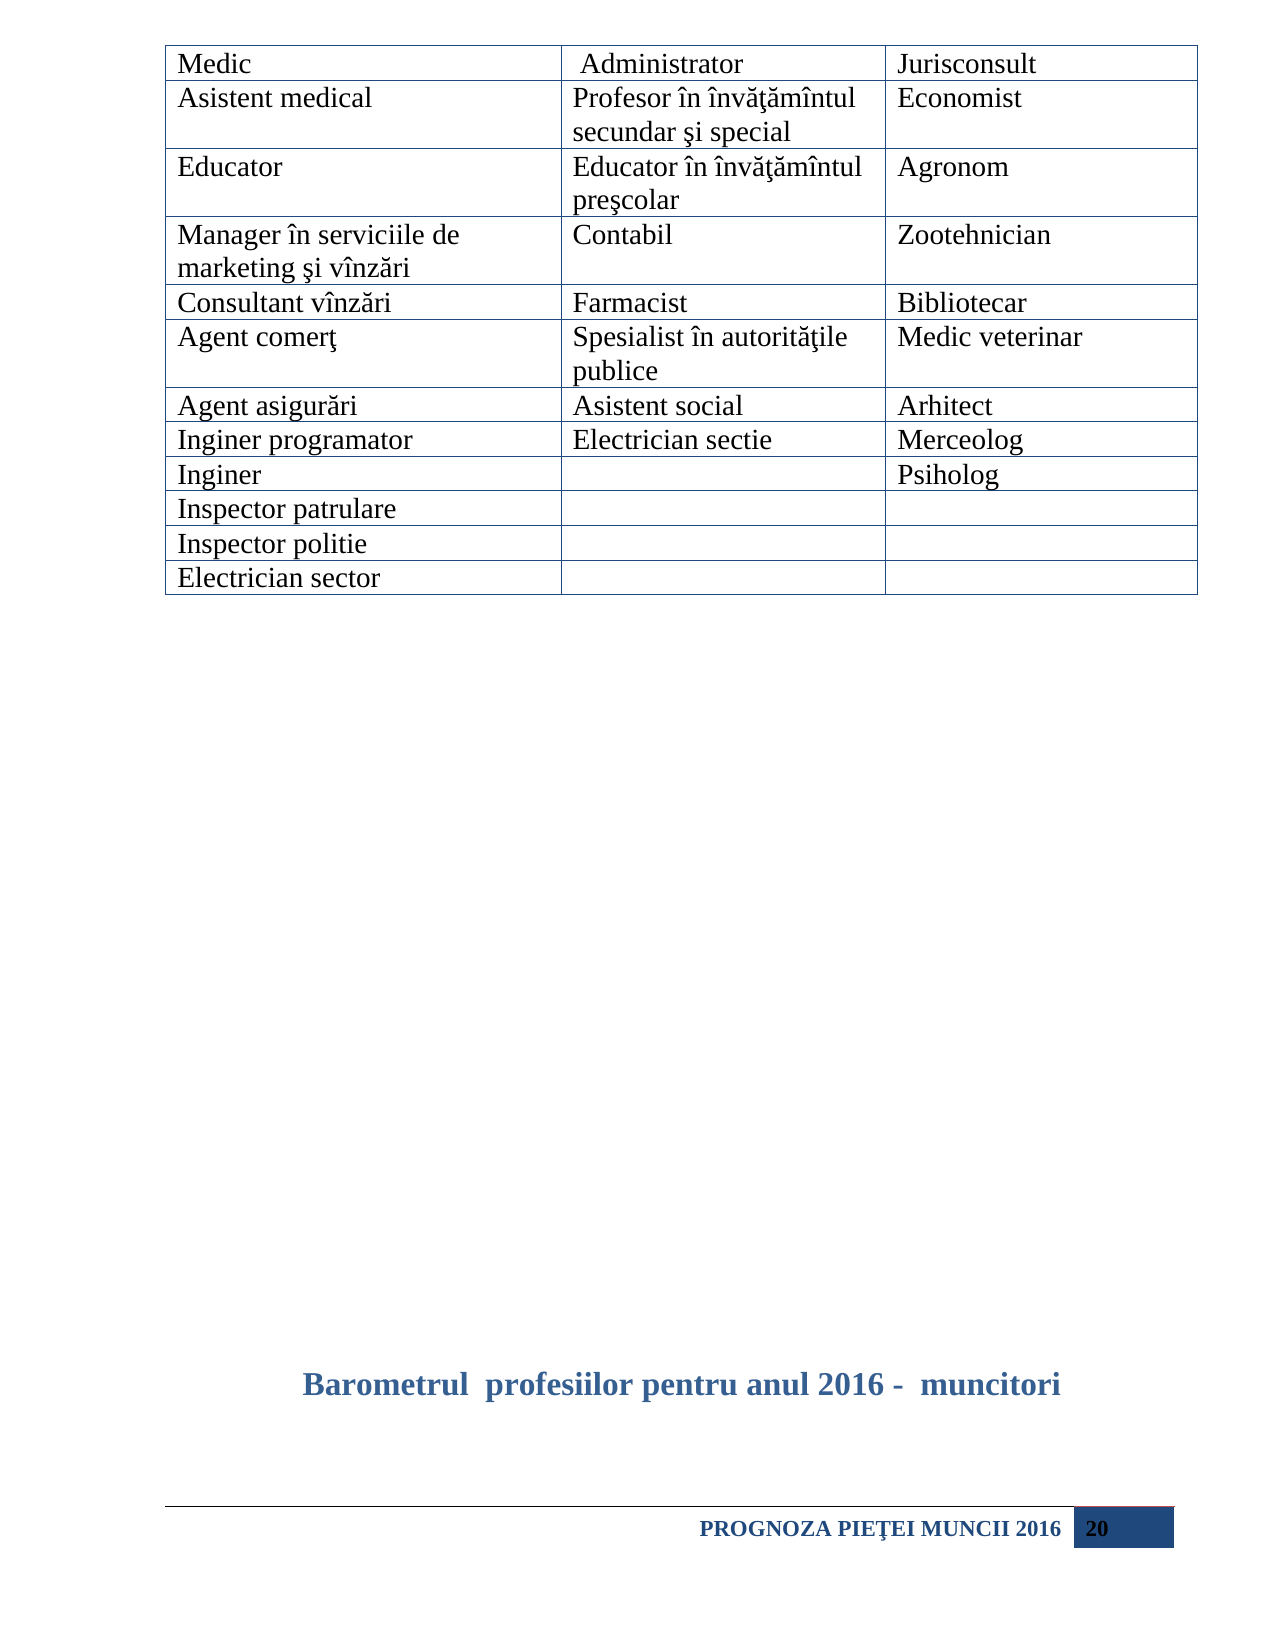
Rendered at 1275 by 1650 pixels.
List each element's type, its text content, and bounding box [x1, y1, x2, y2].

table_cell Arhitect [886, 388, 1197, 421]
table_cell Medic [166, 46, 561, 79]
table_cell Educator în învăţămîntul preşcolar [562, 149, 885, 216]
table_cell Agent comerţ [166, 320, 561, 387]
table_cell Contabil [562, 217, 885, 284]
table_cell Merceolog [886, 422, 1197, 456]
table_cell Inspector politie [166, 526, 561, 559]
table_cell Profesor în învăţămîntul secundar şi special [562, 81, 885, 148]
table_cell Inginer [166, 457, 561, 490]
table_cell Manager în serviciile de marketing şi vînzări [166, 217, 561, 284]
table_cell Jurisconsult [886, 46, 1197, 79]
table_cell Asistent social [562, 388, 885, 421]
table_cell Agronom [886, 149, 1197, 216]
table_cell [562, 457, 885, 490]
table_cell Bibliotecar [886, 285, 1197, 318]
table_cell Inspector patrulare [166, 491, 561, 525]
table_cell [886, 561, 1197, 594]
table_cell Farmacist [562, 285, 885, 318]
table_cell [886, 491, 1197, 525]
table_cell Electrician sectie [562, 422, 885, 456]
table_cell [562, 491, 885, 525]
table_cell Psiholog [886, 457, 1197, 490]
text Barometrul profesiilor pentru anul 2016 - muncitori [177, 1364, 1186, 1403]
table_cell Economist [886, 81, 1197, 148]
table_cell Zootehnician [886, 217, 1197, 284]
table_cell [562, 561, 885, 594]
table_cell Electrician sector [166, 561, 561, 594]
table_cell [562, 526, 885, 559]
table_cell Consultant vînzări [166, 285, 561, 318]
table_cell Spesialist în autorităţile publice [562, 320, 885, 387]
table_cell Medic veterinar [886, 320, 1197, 387]
table_cell Agent asigurări [166, 388, 561, 421]
table_cell Inginer programator [166, 422, 561, 456]
table_cell Asistent medical [166, 81, 561, 148]
table_cell [886, 526, 1197, 559]
table_cell Educator [166, 149, 561, 216]
table_cell Administrator [562, 46, 885, 79]
